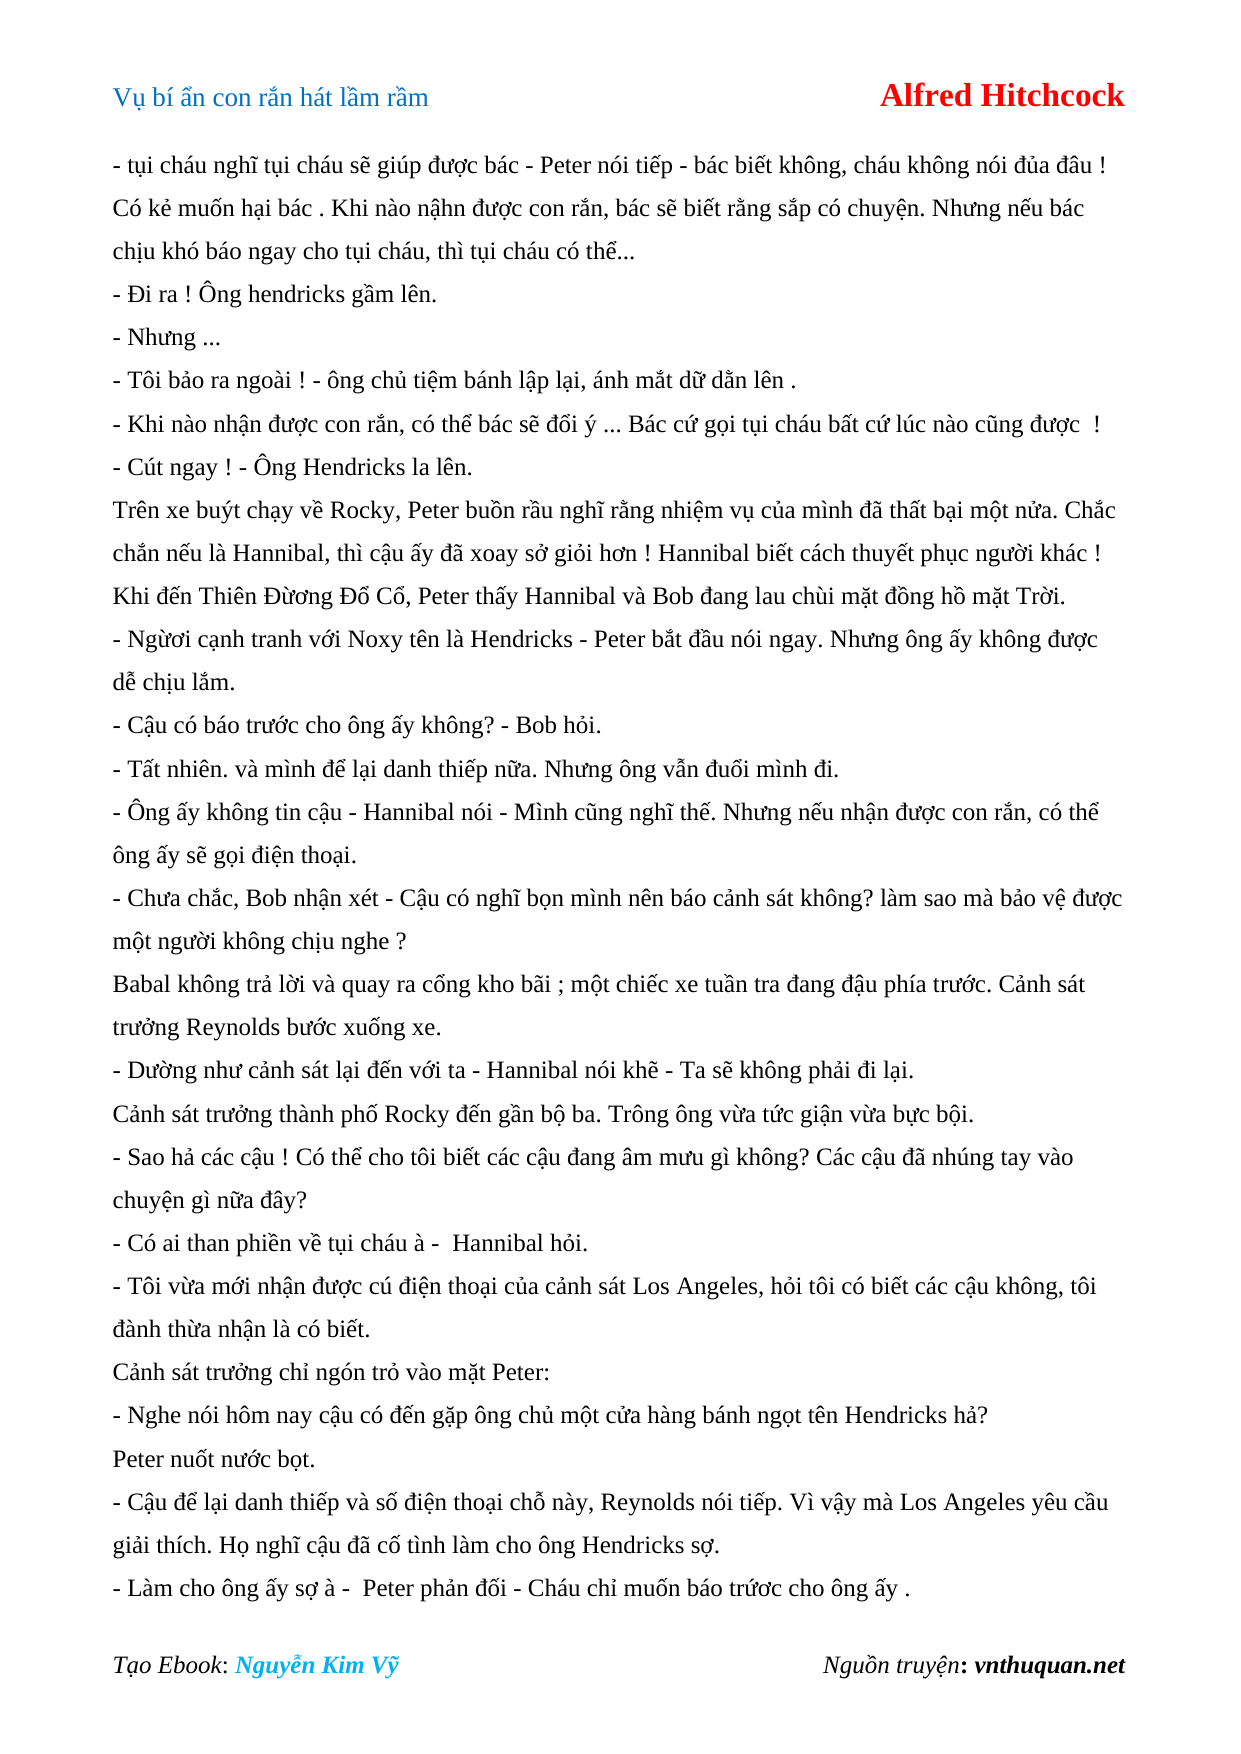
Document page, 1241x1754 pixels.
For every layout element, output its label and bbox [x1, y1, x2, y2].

text [112, 150, 1128, 1602]
